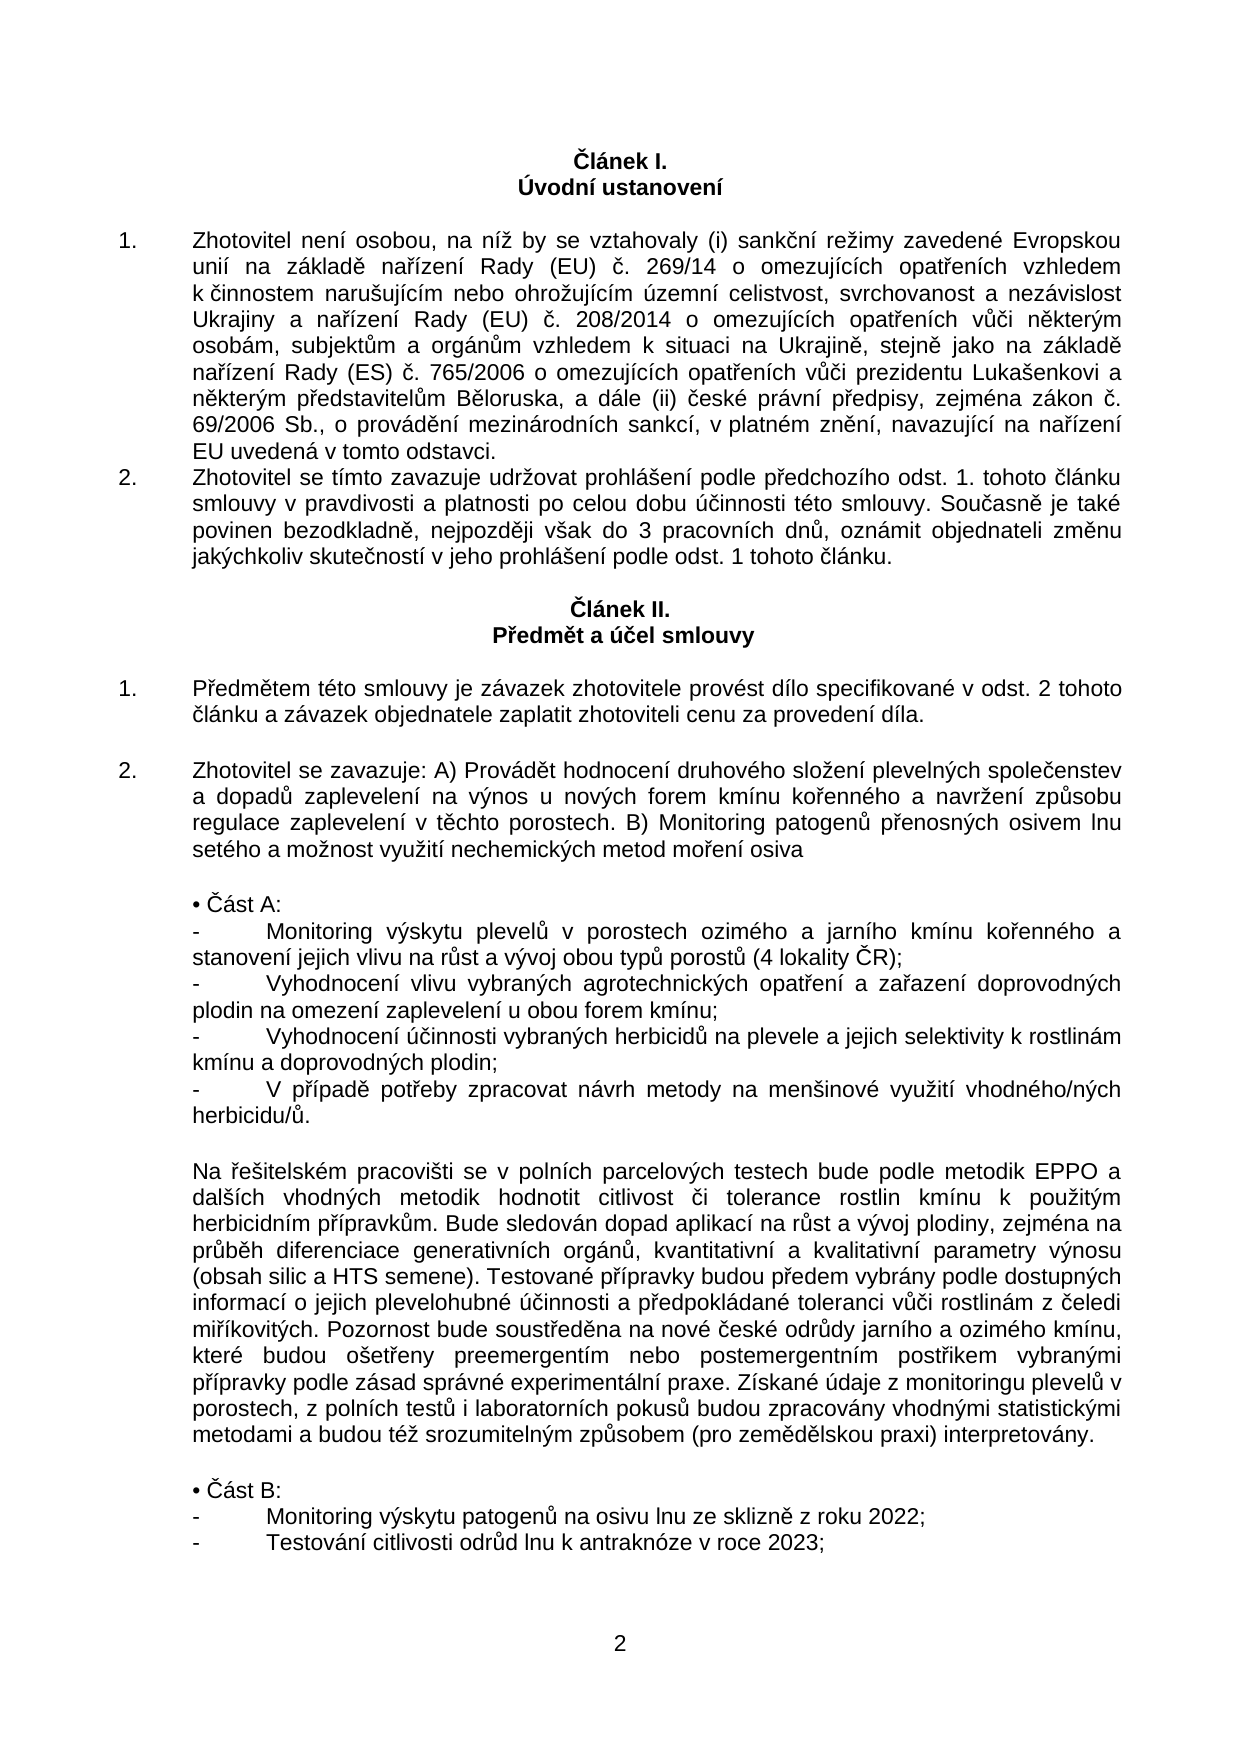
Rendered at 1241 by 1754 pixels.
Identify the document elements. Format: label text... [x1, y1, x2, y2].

text - Vyhodnocení účinnosti vybraných herbicidů na plevele a jejich selektivity k rostlinám kmínu a doprovodných plodin; [192, 1023, 1122, 1076]
text Na řešitelském pracovišti se v polních parcelových testech bude podle metodik EPPO a dalších vhodných metodik hodnotit citlivost či tolerance rostlin kmínu k použitým herbicidním přípravkům. Bude sledován dopad aplikací na růst a vývoj plodiny, zejména na průběh diferenciace generativních orgánů, kvantitativní a kvalitativní parametry výnosu (obsah silic a HTS semene). Testované přípravky budou předem vybrány podle dostupných informací o jejich plevelohubné účinnosti a předpokládané toleranci vůči rostlinám z čeledi miříkovitých. Pozornost bude soustředěna na nové české odrůdy jarního a ozimého kmínu, které budou ošetřeny preemergentím nebo postemergentním postřikem vybranými přípravky podle zásad správné experimentální praxe. Získané údaje z monitoringu plevelů v porostech, z polních testů i laboratorních pokusů budou zpracovány vhodnými statistickými metodami a budou též srozumitelným způsobem (pro zemědělskou praxi) interpretovány. [192, 1158, 1122, 1447]
text - Vyhodnocení vlivu vybraných agrotechnických opatření a zařazení doprovodných plodin na omezení zaplevelení u obou forem kmínu; [192, 970, 1122, 1023]
list Zhotovitel se zavazuje: A) Provádět hodnocení druhového složení plevelných společenstev a dopadů zaplevelení na výnos u nových forem kmínu kořenného a navržení způsobu regulace zaplevelení v těchto porostech. B) Monitoring patogenů přenosných osivem lnu setého a možnost využití nechemických metod moření osiva [118, 757, 1122, 862]
text • Část A: [192, 891, 1122, 918]
text - V případě potřeby zpracovat návrh metody na menšinové využití vhodného/ných herbicidu/ů. [192, 1076, 1122, 1128]
list Zhotovitel není osobou, na níž by se vztahovaly (i) sankční režimy zavedené Evropskou unií na základě nařízení Rady (EU) č. 269/14 o omezujících opatřeních vzhledem k činnostem narušujícím nebo ohrožujícím územní celistvost, svrchovanost a nezávislost Ukrajiny a nařízení Rady (EU) č. 208/2014 o omezujících opatřeních vůči některým osobám, subjektům a orgánům vzhledem k situaci na Ukrajině, stejně jako na základě nařízení Rady (ES) č. 765/2006 o omezujících opatřeních vůči prezidentu Lukašenkovi a některým představitelům Běloruska, a dále (ii) české právní předpisy, zejména zákon č. 69/2006 Sb., o provádění mezinárodních sankcí, v platném znění, navazující na nařízení EU uvedená v tomto odstavci. [118, 227, 1122, 464]
text Článek II. [118, 596, 1122, 622]
text Článek I. [118, 148, 1122, 174]
text - Monitoring výskytu plevelů v porostech ozimého a jarního kmínu kořenného a stanovení jejich vlivu na růst a vývoj obou typů porostů (4 lokality ČR); [192, 918, 1122, 970]
list Předmětem této smlouvy je závazek zhotovitele provést dílo specifikované v odst. 2 tohoto článku a závazek objednatele zaplatit zhotoviteli cenu za provedení díla. [118, 675, 1122, 727]
text Předmět a účel smlouvy [118, 622, 1122, 648]
list Zhotovitel se tímto zavazuje udržovat prohlášení podle předchozího odst. 1. tohoto článku smlouvy v pravdivosti a platnosti po celou dobu účinnosti této smlouvy. Současně je také povinen bezodkladně, nejpozději však do 3 pracovních dnů, oznámit objednateli změnu jakýchkoliv skutečností v jeho prohlášení podle odst. 1 tohoto článku. [118, 464, 1122, 569]
text - Monitoring výskytu patogenů na osivu lnu ze sklizně z roku 2022; [192, 1503, 1122, 1529]
text - Testování citlivosti odrůd lnu k antraknóze v roce 2023; [192, 1529, 1122, 1556]
text • Část B: [192, 1477, 1122, 1503]
text Úvodní ustanovení [118, 174, 1122, 200]
